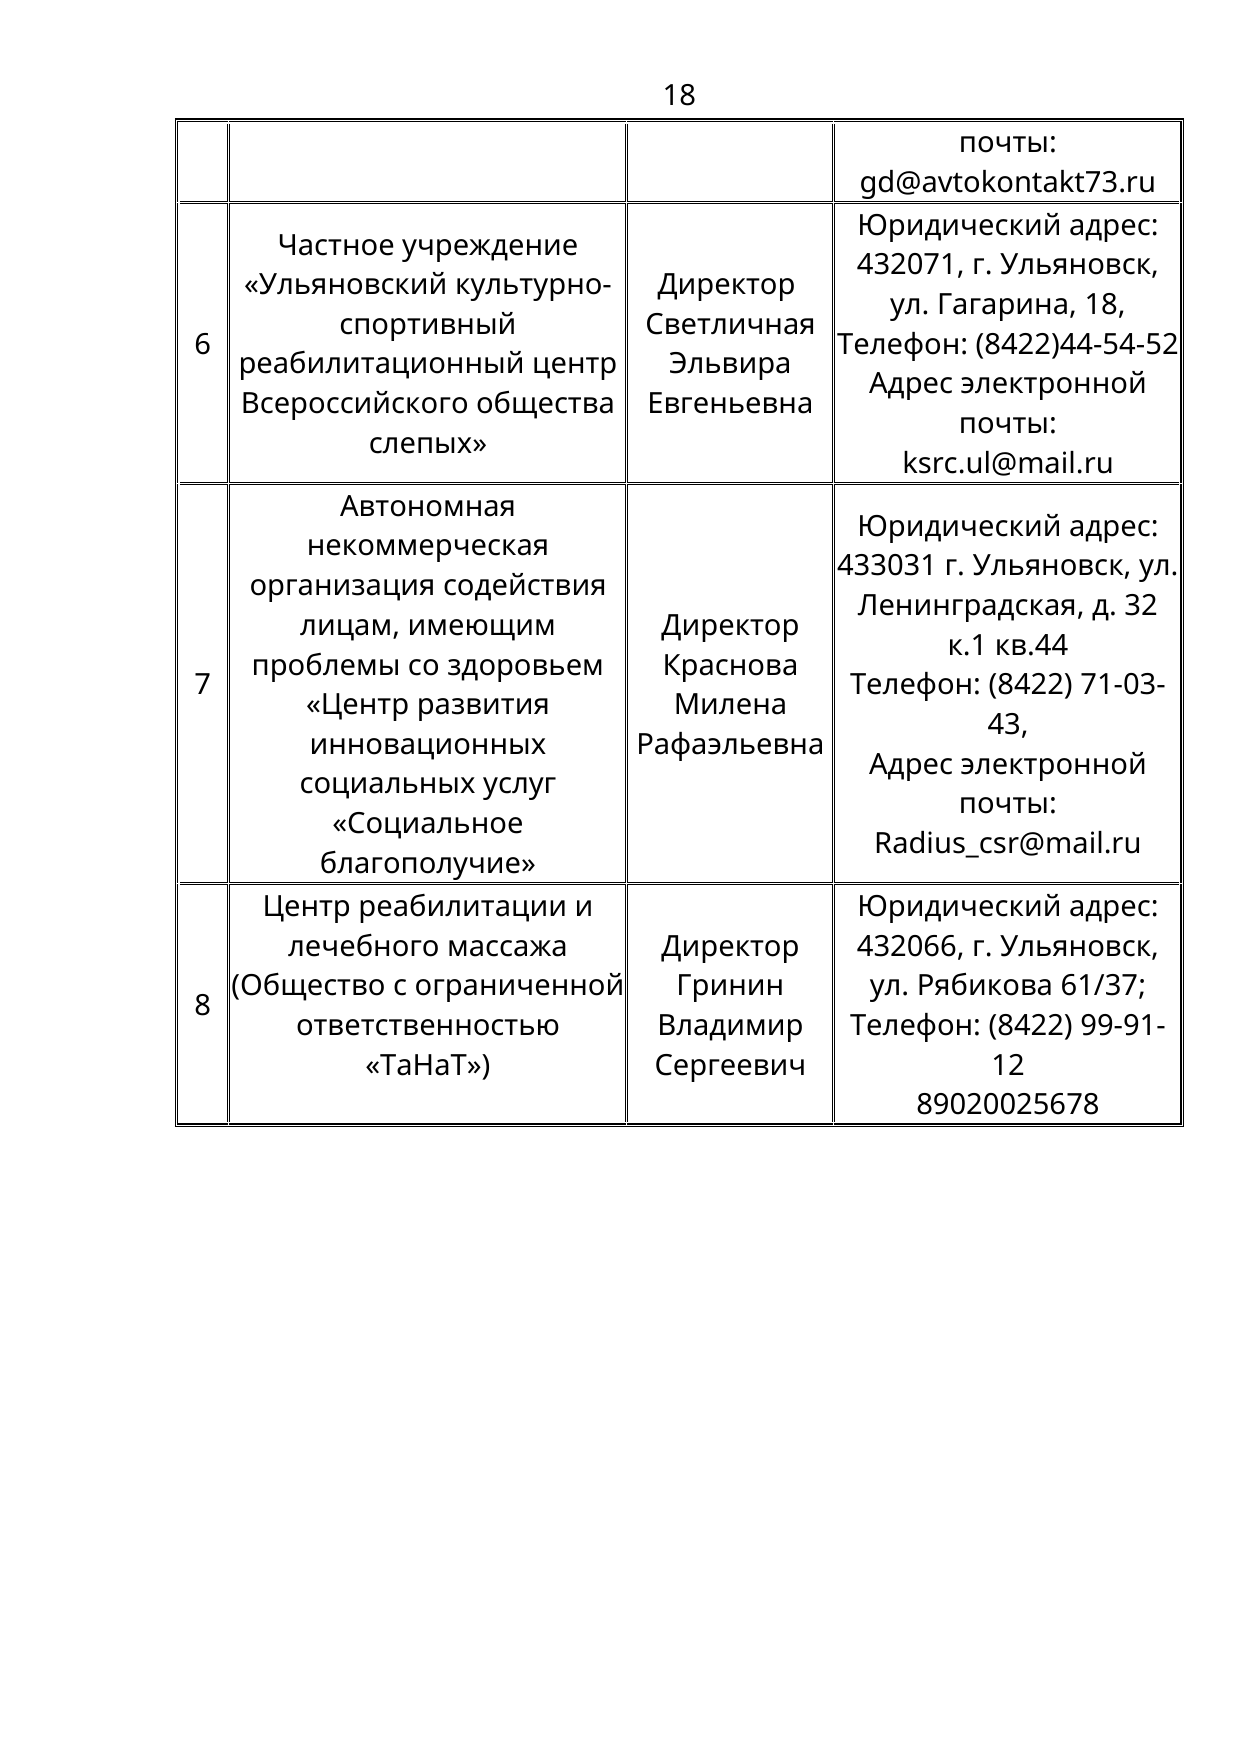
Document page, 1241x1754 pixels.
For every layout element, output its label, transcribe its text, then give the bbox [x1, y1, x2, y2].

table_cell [229, 122, 627, 201]
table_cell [627, 122, 833, 201]
table_cell Директор Краснова Милена Рафаэльевна [628, 485, 832, 882]
table_cell Юридический адрес: 432066, г. Ульяновск, ул. Рябикова 61/37; Телефон: (8422) 99-91-12 89020025678 [834, 882, 1182, 1123]
table_cell Частное учреждение «Ульяновский культурно-спортивный реабилитационный центр Всероссийского общества слепых» [230, 204, 625, 482]
table_cell 8 [176, 882, 229, 1123]
table_cell Юридический адрес: 433031 г. Ульяновск, ул. Ленинградская, д. 32 к.1 кв.44 Телефон: (8422) 71-03-43, Адрес электронной почты: Radius_csr@mail.ru [834, 482, 1182, 882]
table_cell 7 [176, 482, 229, 882]
table_cell Директор Светличная Эльвира Евгеньевна [628, 204, 832, 482]
table_cell Юридический адрес: 432071, г. Ульяновск, ул. Гагарина, 18, Телефон: (8422)44-54-52 Адрес электронной почты: ksrc.ul@mail.ru [834, 201, 1182, 482]
table_cell Центр реабилитации и лечебного массажа (Общество с ограниченной ответственностью «ТаНаТ») [229, 885, 627, 1123]
table_cell 5 [178, 122, 229, 201]
table_cell Директор Гринин Владимир Сергеевич [627, 885, 833, 1123]
table_cell 6 [176, 201, 229, 482]
table_cell Автономная некоммерческая организация содействия лицам, имеющим проблемы со здоровьем «Центр развития инновационных социальных услуг «Социальное благополучие» [230, 485, 625, 882]
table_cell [834, 122, 1180, 201]
